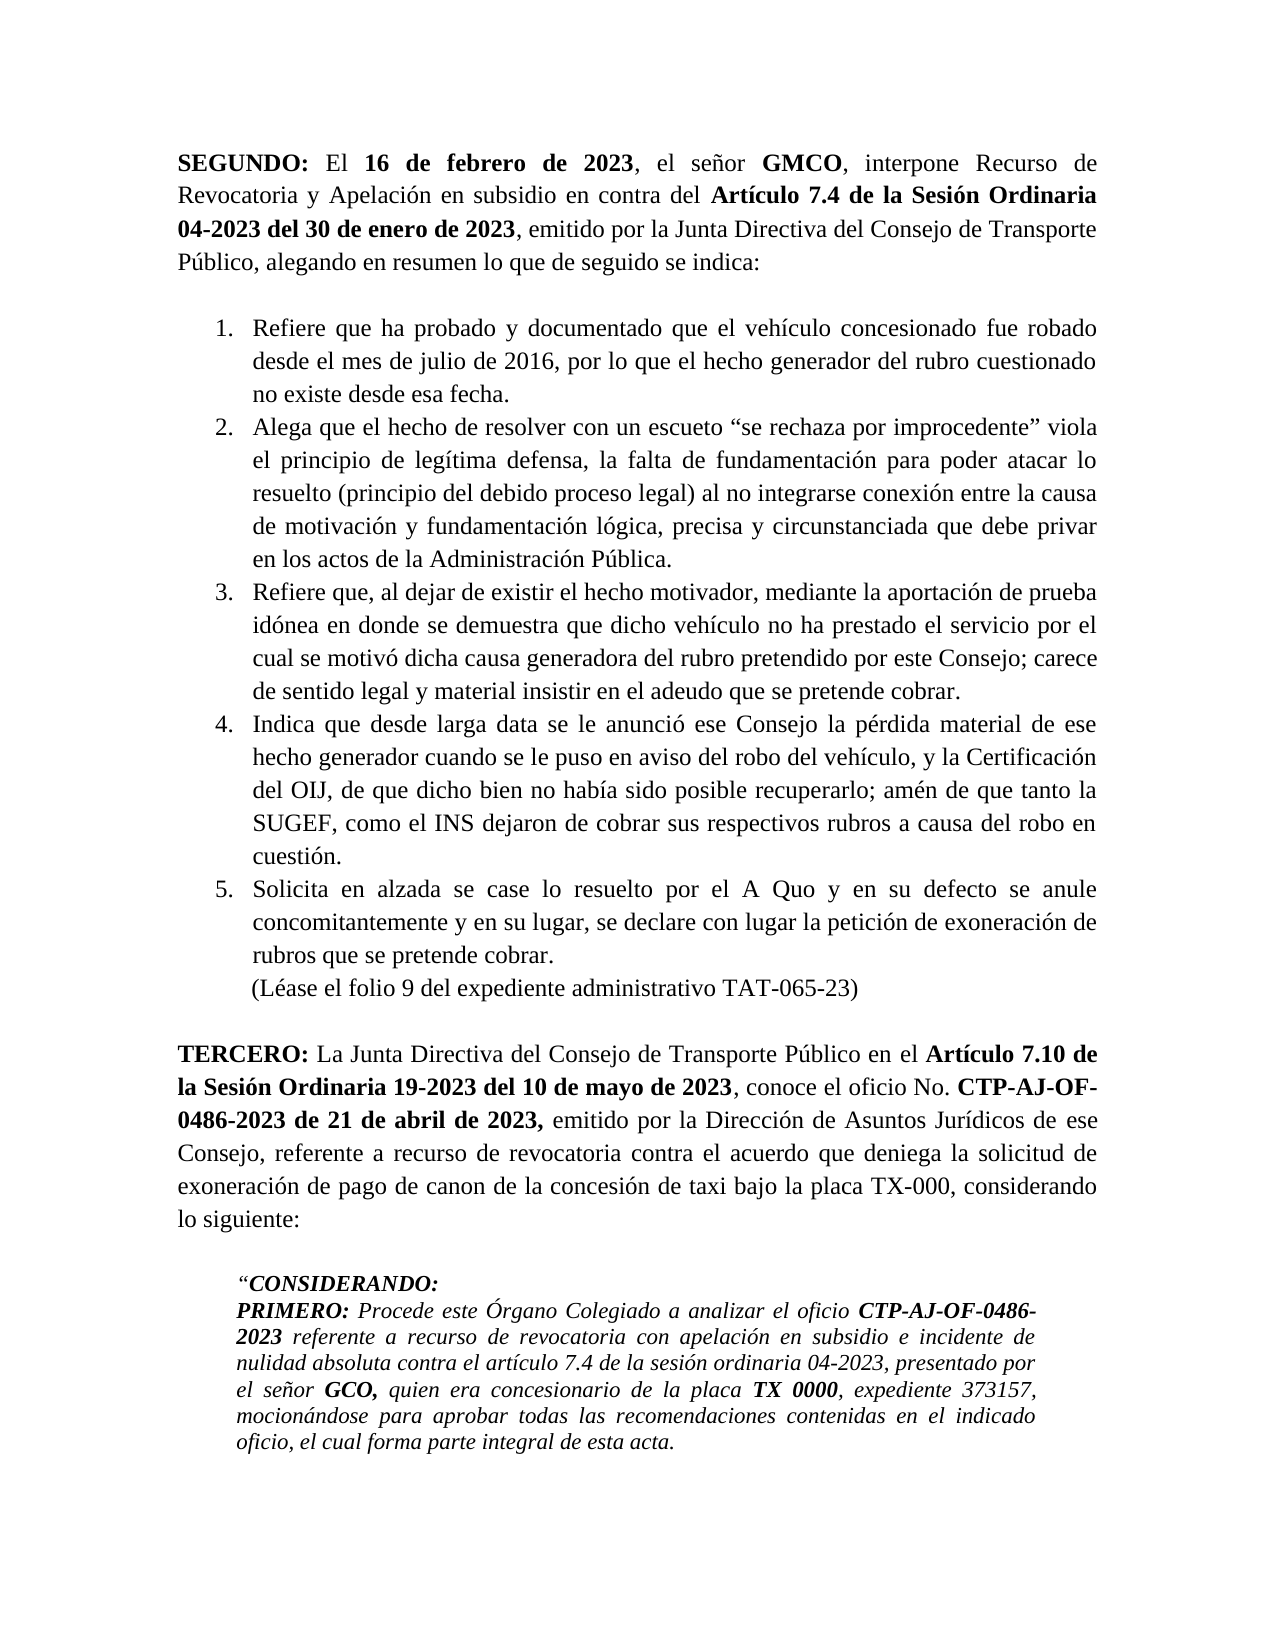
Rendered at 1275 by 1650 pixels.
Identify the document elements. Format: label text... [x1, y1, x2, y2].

text (Léase el folio 9 del expediente administrativo TAT-065-23) [215, 973, 1098, 1002]
list Refiere que ha probado y documentado que el vehículo concesionado fue robado desde el mes de julio de 2016, por lo que el hecho generador del rubro cuestionado no existe desde esa fecha. [215, 313, 1098, 407]
list Indica que desde larga data se le anunció ese Consejo la pérdida material de ese hecho generador cuando se le puso en aviso del robo del vehículo, y la Certificación del OIJ, de que dicho bien no había sido posible recuperarlo; amén de que tanto la SUGEF, como el INS dejaron de cobrar sus respectivos rubros a causa del robo en cuestión. [215, 709, 1098, 870]
text SEGUNDO: El 16 de febrero de 2023, el señor GMCO, interpone Recurso de Revocatoria y Apelación en subsidio en contra del Artículo 7.4 de la Sesión Ordinaria 04-2023 del 30 de enero de 2023, emitido por la Junta Directiva del Consejo de Transporte Público, alegando en resumen lo que de seguido se indica: [177, 148, 1098, 275]
list Refiere que, al dejar de existir el hecho motivador, mediante la aportación de prueba idónea en donde se demuestra que dicho vehículo no ha prestado el servicio por el cual se motivó dicha causa generadora del rubro pretendido por este Consejo; carece de sentido legal y material insistir en el adeudo que se pretende cobrar. [215, 577, 1098, 705]
text TERCERO: La Junta Directiva del Consejo de Transporte Público en el Artículo 7.10 de la Sesión Ordinaria 19-2023 del 10 de mayo de 2023, conoce el oficio No. CTP-AJ-OF-0486-2023 de 21 de abril de 2023, emitido por la Dirección de Asuntos Jurídicos de ese Consejo, referente a recurso de revocatoria contra el acuerdo que deniega la solicitud de exoneración de pago de canon de la concesión de taxi bajo la placa TX-000, considerando lo siguiente: [177, 1039, 1098, 1233]
list Solicita en alzada se case lo resuelto por el A Quo y en su defecto se anule concomitantemente y en su lugar, se declare con lugar la petición de exoneración de rubros que se pretende cobrar. [215, 874, 1098, 969]
list Alega que el hecho de resolver con un escueto “se rechaza por improcedente” viola el principio de legítima defensa, la falta de fundamentación para poder atacar lo resuelto (principio del debido proceso legal) al no integrarse conexión entre la causa de motivación y fundamentación lógica, precisa y circunstanciada que debe privar en los actos de la Administración Pública. [215, 412, 1098, 573]
text PRIMERO: Procede este Órgano Colegiado a analizar el oficio CTP-AJ-OF-0486-2023 referente a recurso de revocatoria con apelación en subsidio e incidente de nulidad absoluta contra el artículo 7.4 de la sesión ordinaria 04-2023, presentado por el señor GCO, quien era concesionario de la placa TX 0000, expediente 373157, mocionándose para aprobar todas las recomendaciones contenidas en el indicado oficio, el cual forma parte integral de esta acta. [236, 1297, 1039, 1455]
text “CONSIDERANDO: [236, 1270, 1039, 1297]
